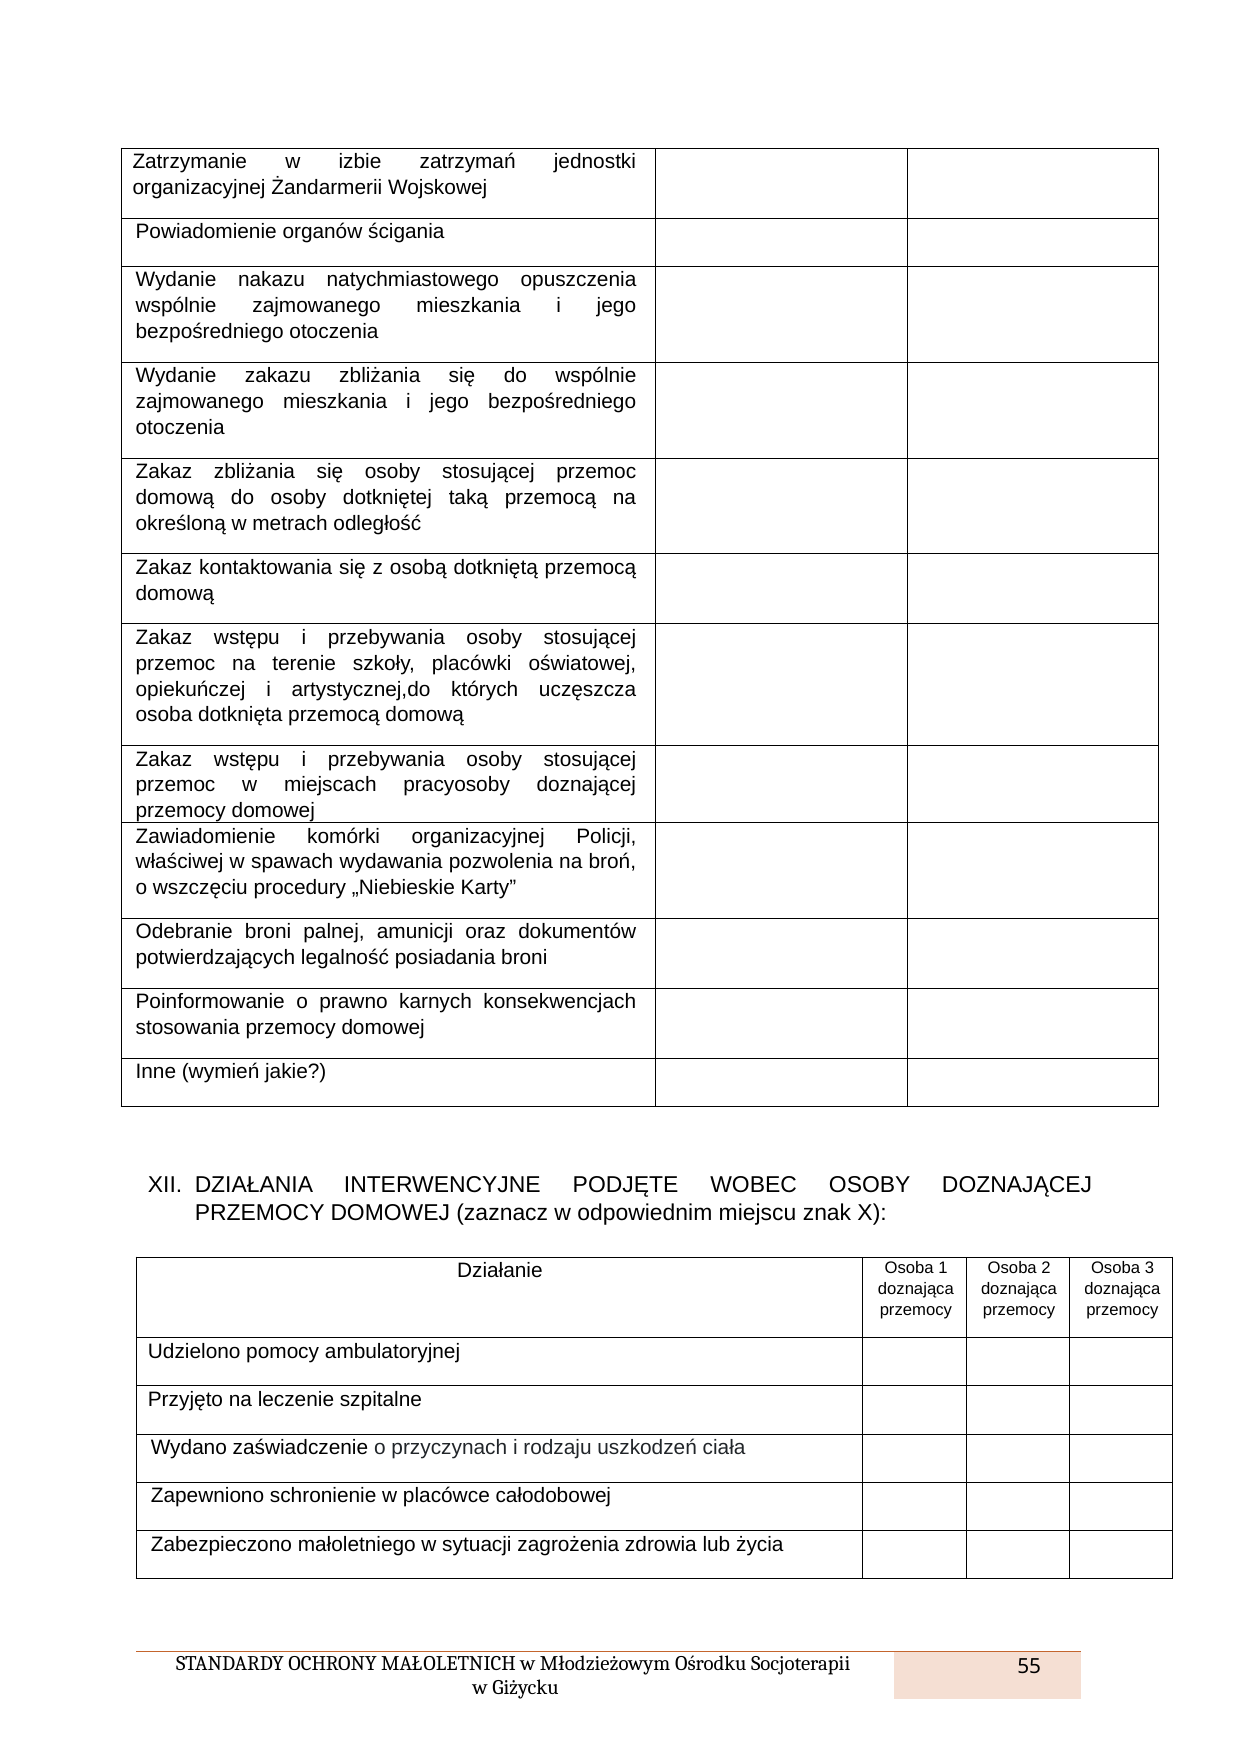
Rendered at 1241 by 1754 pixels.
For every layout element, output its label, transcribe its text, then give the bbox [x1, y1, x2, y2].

table_cell Zakaz wstępu i przebywania osoby stosującej przemoc na terenie szkoły, placówki oświatowej, opiekuńczej i artystycznej,do których uczęszcza osoba dotknięta przemocą domową [122, 624, 655, 745]
table_cell [656, 267, 907, 362]
table_cell Wydanie zakazu zbliżania się do wspólnie zajmowanego mieszkania i jego bezpośredniego otoczenia [122, 363, 655, 457]
table_cell [967, 1531, 1069, 1578]
table_cell Udzielono pomocy ambulatoryjnej [137, 1338, 862, 1385]
table_header Osoba 3 doznająca przemocy [1070, 1258, 1172, 1337]
table_header Działanie [137, 1258, 862, 1337]
table_cell Zatrzymanie w izbie zatrzymań jednostki organizacyjnej Żandarmerii Wojskowej [122, 149, 655, 218]
table_cell [908, 919, 1158, 988]
table_cell [908, 363, 1158, 457]
table_cell Poinformowanie o prawno karnych konsekwencjach stosowania przemocy domowej [122, 989, 655, 1058]
table_cell [656, 823, 907, 918]
table_cell Powiadomienie organów ścigania [122, 219, 655, 266]
table_cell [908, 149, 1158, 218]
table_cell [1070, 1483, 1172, 1530]
table_cell [656, 624, 907, 745]
table_cell [908, 459, 1158, 553]
table_cell [656, 219, 907, 266]
table_cell [656, 1059, 907, 1106]
table_cell Przyjęto na leczenie szpitalne [137, 1386, 862, 1434]
table_cell [656, 746, 907, 822]
table_cell Wydano zaświadczenie o przyczynach i rodzaju uszkodzeń ciała [137, 1435, 862, 1482]
list DZIAŁANIA INTERWENCYJNE PODJĘTE WOBEC OSOBY DOZNAJĄCEJ PRZEMOCY DOMOWEJ (zaznacz w odpowiednim miejscu znak X): [148, 1171, 1093, 1225]
table_cell [967, 1435, 1069, 1482]
table_cell [656, 363, 907, 457]
table_cell [908, 267, 1158, 362]
table_cell [863, 1338, 966, 1385]
table_cell [908, 554, 1158, 623]
table_cell [656, 149, 907, 218]
table_cell Zapewniono schronienie w placówce całodobowej [137, 1483, 862, 1530]
table_cell Zawiadomienie komórki organizacyjnej Policji, właściwej w spawach wydawania pozwolenia na broń, o wszczęciu procedury „Niebieskie Karty” [122, 823, 655, 918]
table_cell [908, 624, 1158, 745]
table_cell [656, 919, 907, 988]
table_cell [656, 459, 907, 553]
table_cell [863, 1531, 966, 1578]
table_header Osoba 1 doznająca przemocy [863, 1258, 966, 1337]
table_cell [967, 1338, 1069, 1385]
table_cell [656, 989, 907, 1058]
table_cell [908, 1059, 1158, 1106]
table_cell Zakaz wstępu i przebywania osoby stosującej przemoc w miejscach pracyosoby doznającej przemocy domowej [122, 746, 655, 822]
table_cell [1070, 1531, 1172, 1578]
table_cell Odebranie broni palnej, amunicji oraz dokumentów potwierdzających legalność posiadania broni [122, 919, 655, 988]
table_cell Zakaz zbliżania się osoby stosującej przemoc domową do osoby dotkniętej taką przemocą na określoną w metrach odległość [122, 459, 655, 553]
table_cell [863, 1435, 966, 1482]
table_cell Inne (wymień jakie?) [122, 1059, 655, 1106]
table_cell [863, 1483, 966, 1530]
table_header Osoba 2 doznająca przemocy [967, 1258, 1069, 1337]
table_cell [908, 746, 1158, 822]
table_cell Zabezpieczono małoletniego w sytuacji zagrożenia zdrowia lub życia [137, 1531, 862, 1578]
table_cell [656, 554, 907, 623]
table_cell [908, 989, 1158, 1058]
table_cell [908, 823, 1158, 918]
table_cell Wydanie nakazu natychmiastowego opuszczenia wspólnie zajmowanego mieszkania i jego bezpośredniego otoczenia [122, 267, 655, 362]
table_cell [908, 219, 1158, 266]
table_cell [967, 1386, 1069, 1434]
table_cell [1070, 1435, 1172, 1482]
table_cell [967, 1483, 1069, 1530]
table_cell [863, 1386, 966, 1434]
table_cell [1070, 1338, 1172, 1385]
table_cell Zakaz kontaktowania się z osobą dotkniętą przemocą domową [122, 554, 655, 623]
table_cell [1070, 1386, 1172, 1434]
